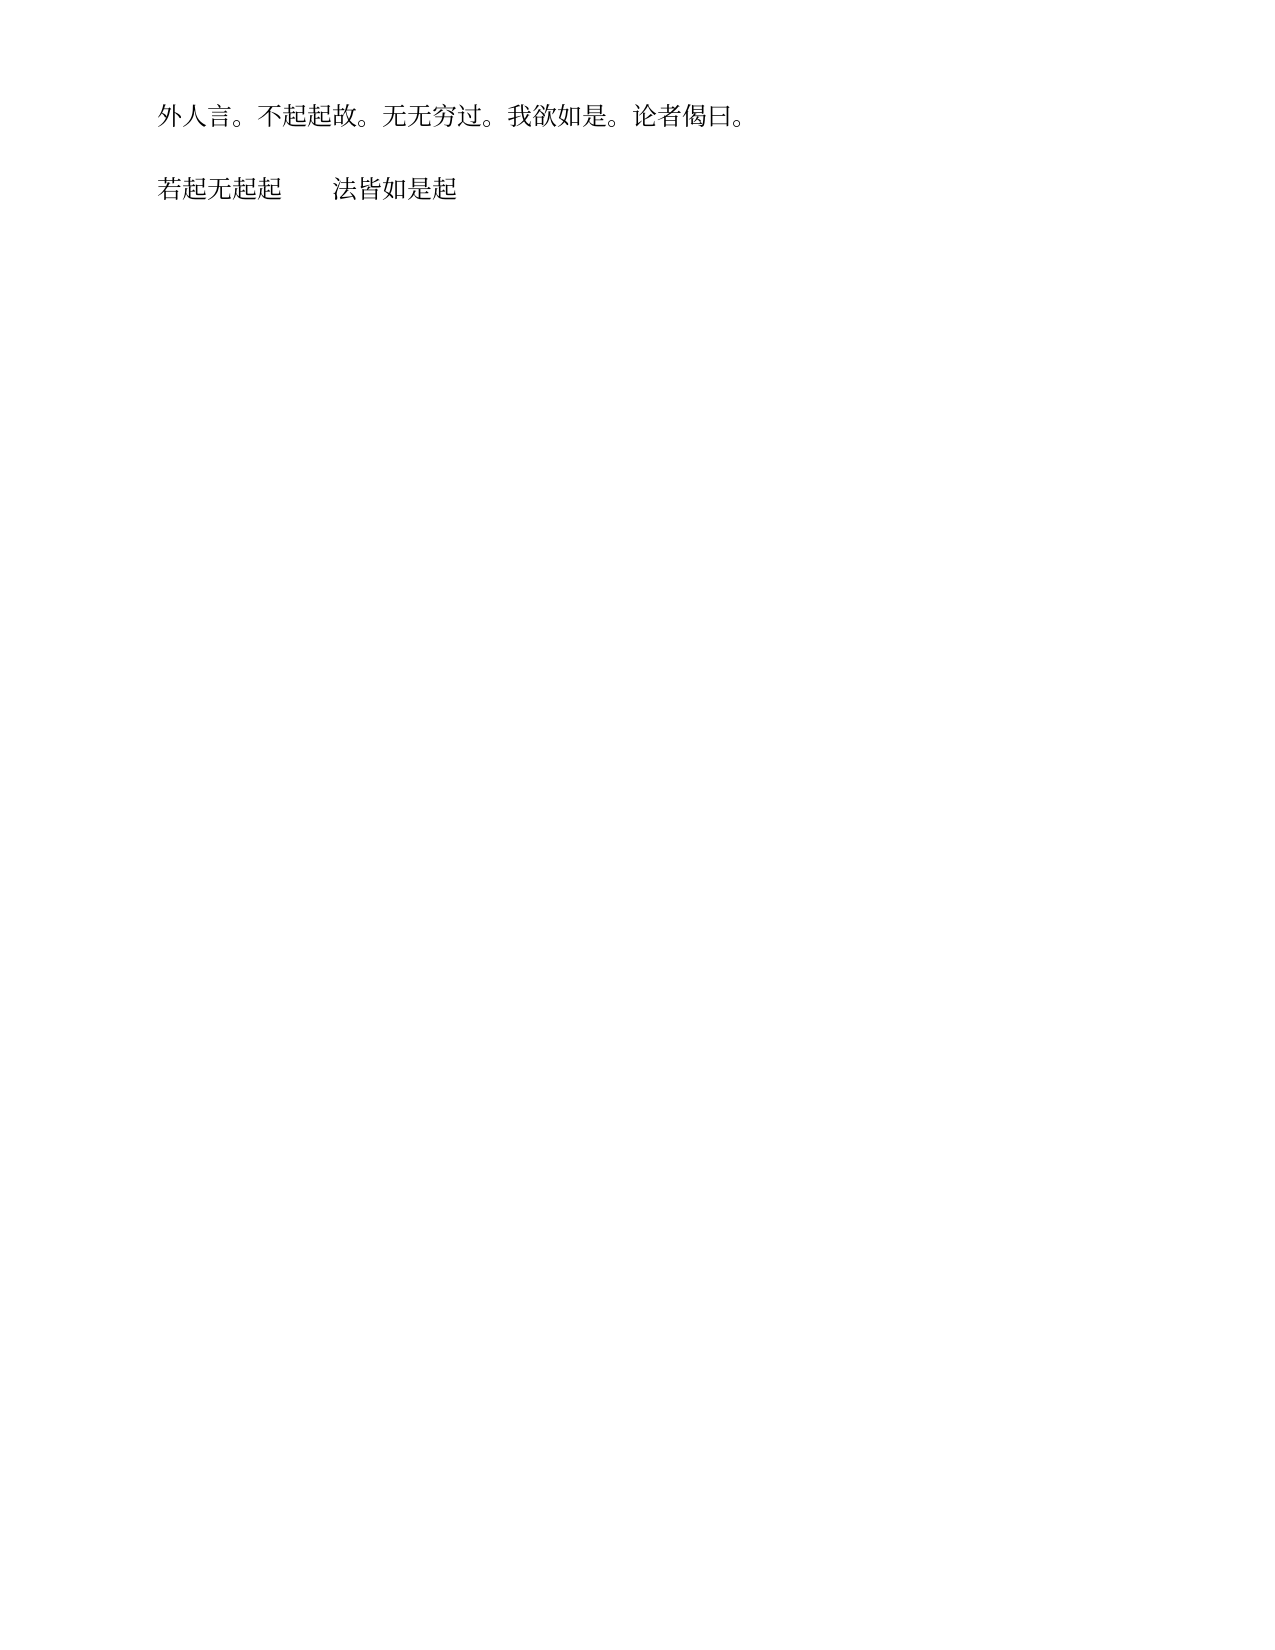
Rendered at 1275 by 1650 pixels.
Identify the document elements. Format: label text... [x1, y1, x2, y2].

text 外人言。不起起故。无无穷过。我欲如是。论者偈曰。若起无起起 法皆如是起 [157, 96, 758, 205]
